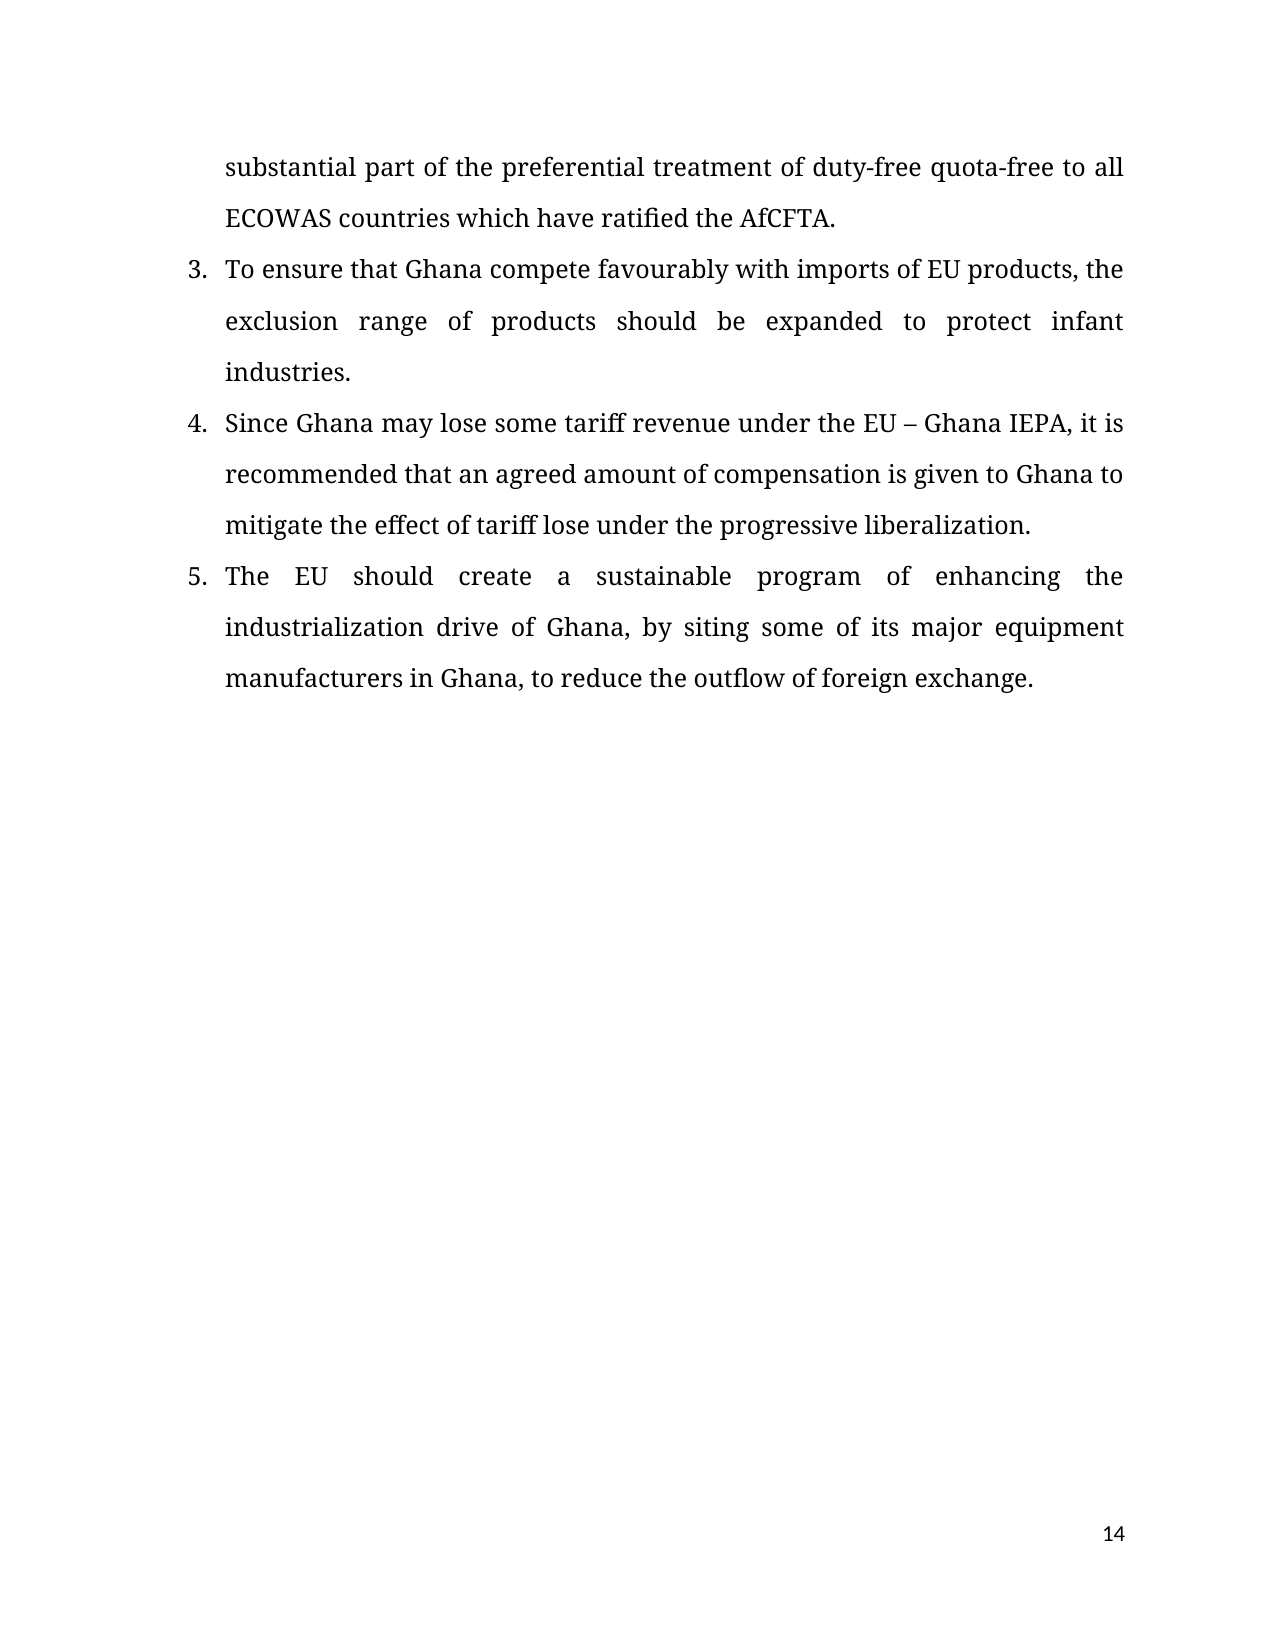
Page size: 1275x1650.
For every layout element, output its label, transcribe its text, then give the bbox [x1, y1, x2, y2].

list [187, 150, 1125, 235]
list To ensure that Ghana compete favourably with imports of EU products, the exclusion range of products should be expanded to protect infant industries. [187, 252, 1125, 388]
list The EU should create a sustainable program of enhancing the industrialization drive of Ghana, by siting some of its major equipment manufacturers in Ghana, to reduce the outflow of foreign exchange. [187, 558, 1125, 694]
list Since Ghana may lose some tariff revenue under the EU – Ghana IEPA, it is recommended that an agreed amount of compensation is given to Ghana to mitigate the effect of tariff lose under the progressive liberalization. [187, 405, 1125, 541]
